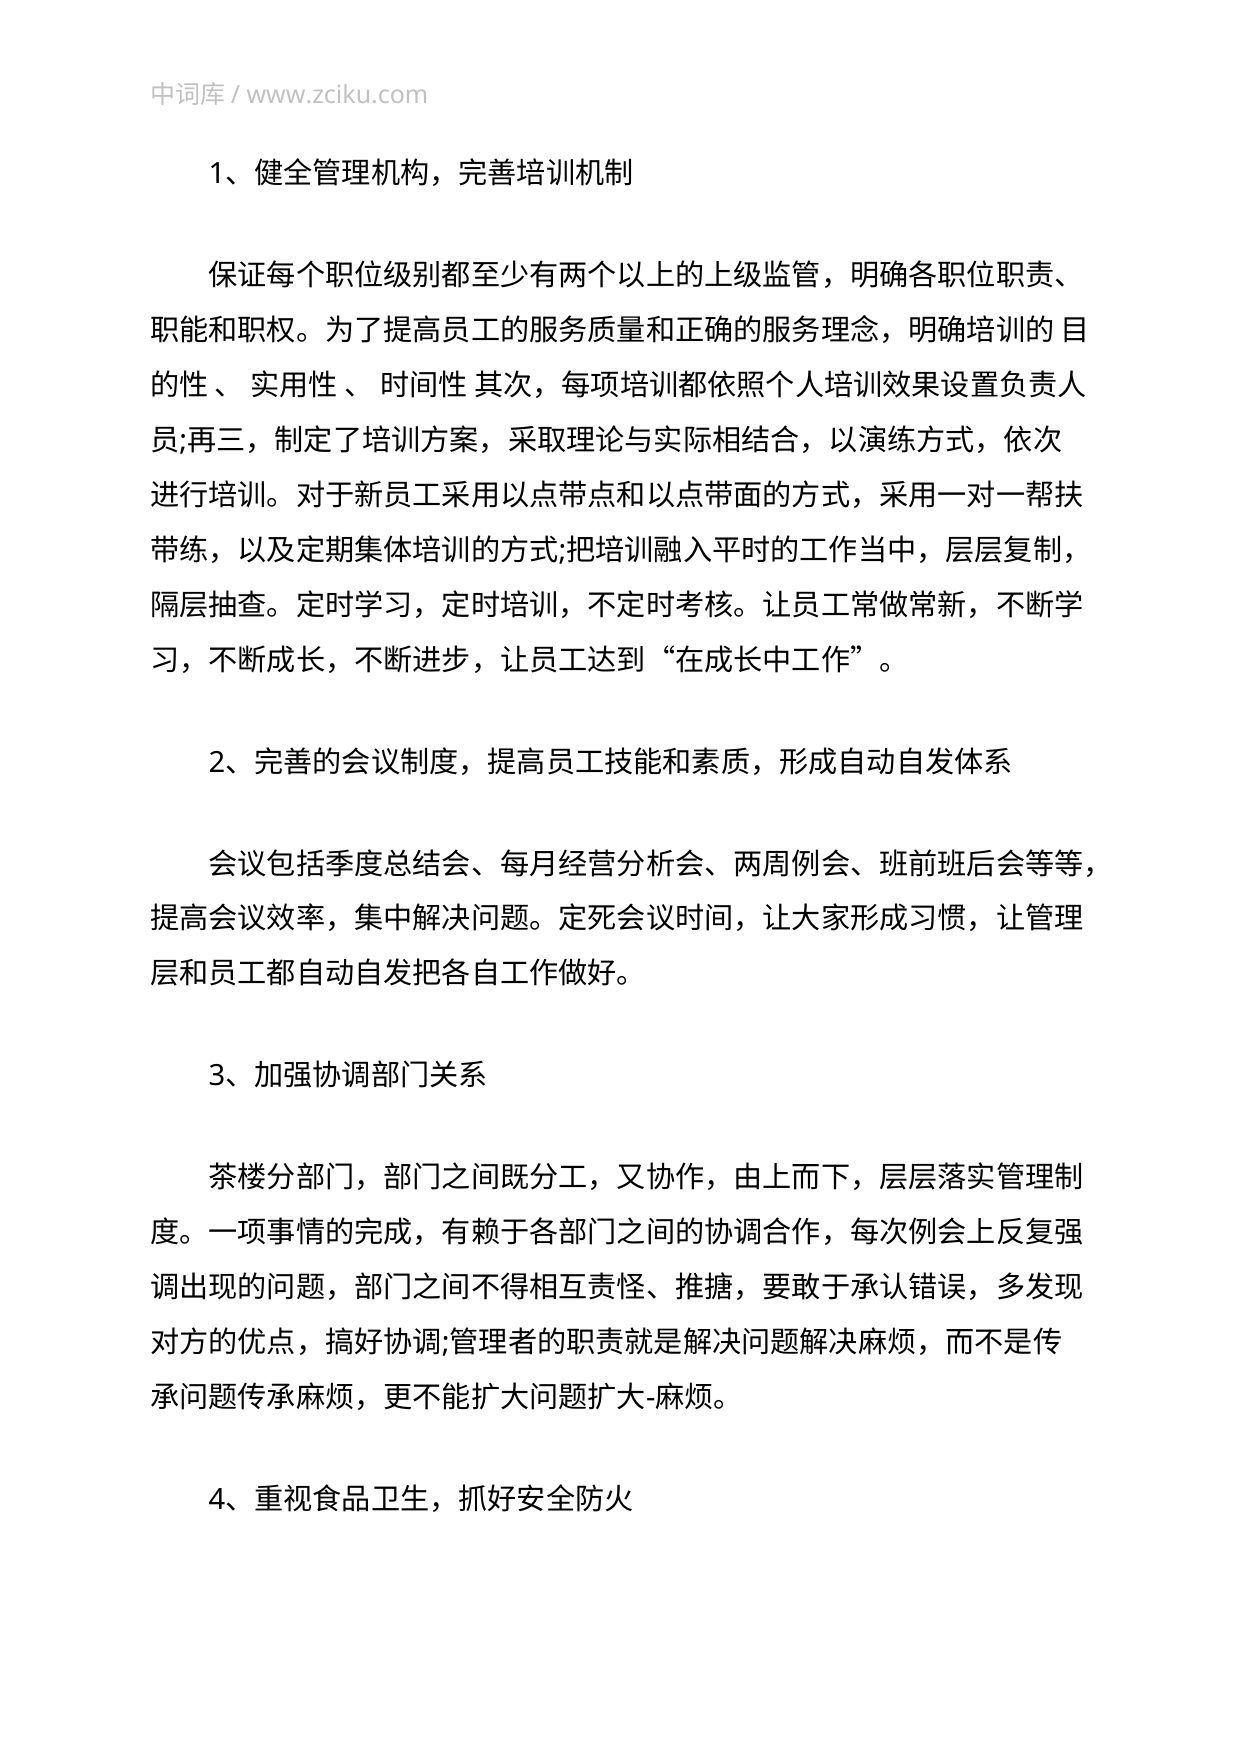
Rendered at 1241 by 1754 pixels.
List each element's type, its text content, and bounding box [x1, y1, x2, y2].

text 4、重视食品卫生，抓好安全防火 [150, 1475, 1090, 1518]
text 3、加强协调部门关系 [150, 1052, 1090, 1094]
text 保证每个职位级别都至少有两个以上的上级监管，明确各职位职责、职能和职权。为了提高员工的服务质量和正确的服务理念，明确培训的 目的性 、 实用性 、 时间性 其次，每项培训都依照个人培训效果设置负责人员;再三，制定了培训方案，采取理论与实际相结合，以演练方式，依次进行培训。对于新员工采用以点带点和以点带面的方式，采用一对一帮扶带练，以及定期集体培训的方式;把培训融入平时的工作当中，层层复制，隔层抽查。定时学习，定时培训，不定时考核。让员工常做常新，不断学习，不断成长，不断进步，让员工达到“在成长中工作”。 [150, 252, 1090, 679]
text 会议包括季度总结会、每月经营分析会、两周例会、班前班后会等等，提高会议效率，集中解决问题。定死会议时间，让大家形成习惯，让管理层和员工都自动自发把各自工作做好。 [150, 840, 1090, 992]
text 茶楼分部门，部门之间既分工，又协作，由上而下，层层落实管理制度。一项事情的完成，有赖于各部门之间的协调合作，每次例会上反复强调出现的问题，部门之间不得相互责怪、推搪，要敢于承认错误，多发现对方的优点，搞好协调;管理者的职责就是解决问题解决麻烦，而不是传承问题传承麻烦，更不能扩大问题扩大-麻烦。 [150, 1154, 1090, 1416]
text 2、完善的会议制度，提高员工技能和素质，形成自动自发体系 [150, 738, 1090, 781]
text 1、健全管理机构，完善培训机制 [150, 150, 1090, 192]
